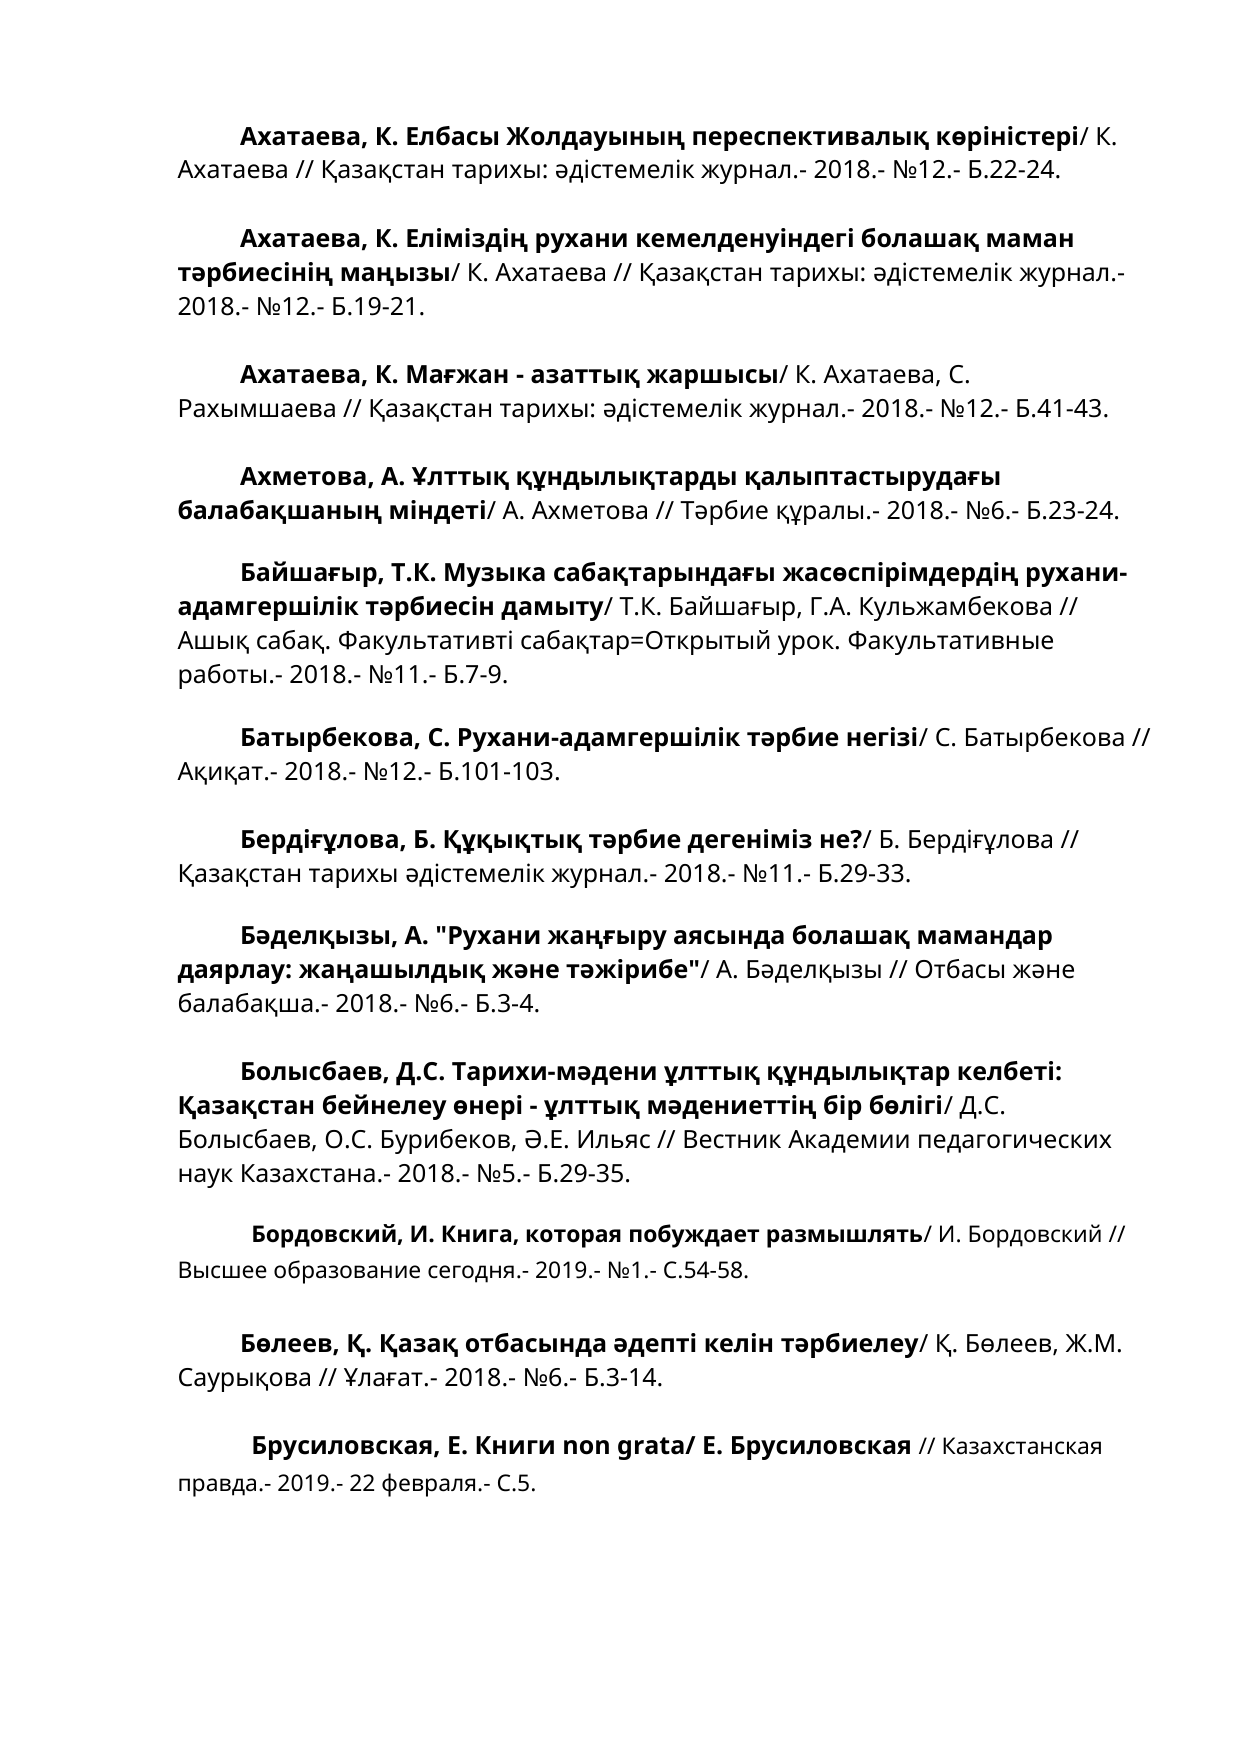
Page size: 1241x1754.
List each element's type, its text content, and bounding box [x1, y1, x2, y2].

text Бердіғұлова, Б. Құқықтық тәрбие дегеніміз не?/ Б. Бердіғұлова // Қазақстан тарихы әдістемелік журнал.- 2018.- №11.- Б.29-33. [177, 821, 1152, 889]
text Ахатаева, К. Елбасы Жолдауының переспективалық көріністері/ К. Ахатаева // Қазақстан тарихы: әдістемелік журнал.- 2018.- №12.- Б.22-24. [177, 118, 1152, 186]
text Болысбаев, Д.С. Тарихи-мәдени ұлттық құндылықтар келбеті: Қазақстан бейнелеу өнері - ұлттық мәдениеттің бір бөлігі/ Д.С. Болысбаев, О.С. Бурибеков, Ә.Е. Ильяс // Вестник Академии педагогических наук Казахстана.- 2018.- №5.- Б.29-35. [177, 1054, 1152, 1190]
text Бөлеев, Қ. Қазақ отбасында әдепті келін тәрбиелеу/ Қ. Бөлеев, Ж.М. Саурықова // Ұлағат.- 2018.- №6.- Б.3-14. [177, 1326, 1152, 1394]
text Байшағыр, Т.К. Музыка сабақтарындағы жасөспірімдердің рухани-адамгершілік тәрбиесін дамыту/ Т.К. Байшағыр, Г.А. Кульжамбекова // Ашық сабақ. Факультативті сабақтар=Открытый урок. Факультативные работы.- 2018.- №11.- Б.7-9. [177, 555, 1152, 691]
text Брусиловская, Е. Книги non grata/ Е. Брусиловская // Казахстанская правда.- 2019.- 22 февраля.- С.5. [177, 1428, 1152, 1498]
text Батырбекова, С. Рухани-адамгершілік тәрбие негізі/ С. Батырбекова // Ақиқат.- 2018.- №12.- Б.101-103. [177, 719, 1152, 787]
text Ахметова, А. Ұлттық құндылықтарды қалыптастырудағы балабақшаның міндеті/ А. Ахметова // Тәрбие құралы.- 2018.- №6.- Б.23-24. [177, 459, 1152, 527]
text Бәделқызы, А. "Рухани жаңғыру аясында болашақ мамандар даярлау: жаңашылдық және тәжірибе"/ А. Бәделқызы // Отбасы және балабақша.- 2018.- №6.- Б.3-4. [177, 917, 1152, 1020]
text Ахатаева, К. Мағжан - азаттық жаршысы/ К. Ахатаева, С. Рахымшаева // Қазақстан тарихы: әдістемелік журнал.- 2018.- №12.- Б.41-43. [177, 357, 1152, 425]
text Ахатаева, К. Еліміздің рухани кемелденуіндегі болашақ маман тәрбиесінің маңызы/ К. Ахатаева // Қазақстан тарихы: әдістемелік журнал.- 2018.- №12.- Б.19-21. [177, 220, 1152, 322]
text Бордовский, И. Книга, которая побуждает размышлять/ И. Бордовский // Высшее образование сегодня.- 2019.- №1.- С.54-58. [177, 1218, 1152, 1285]
